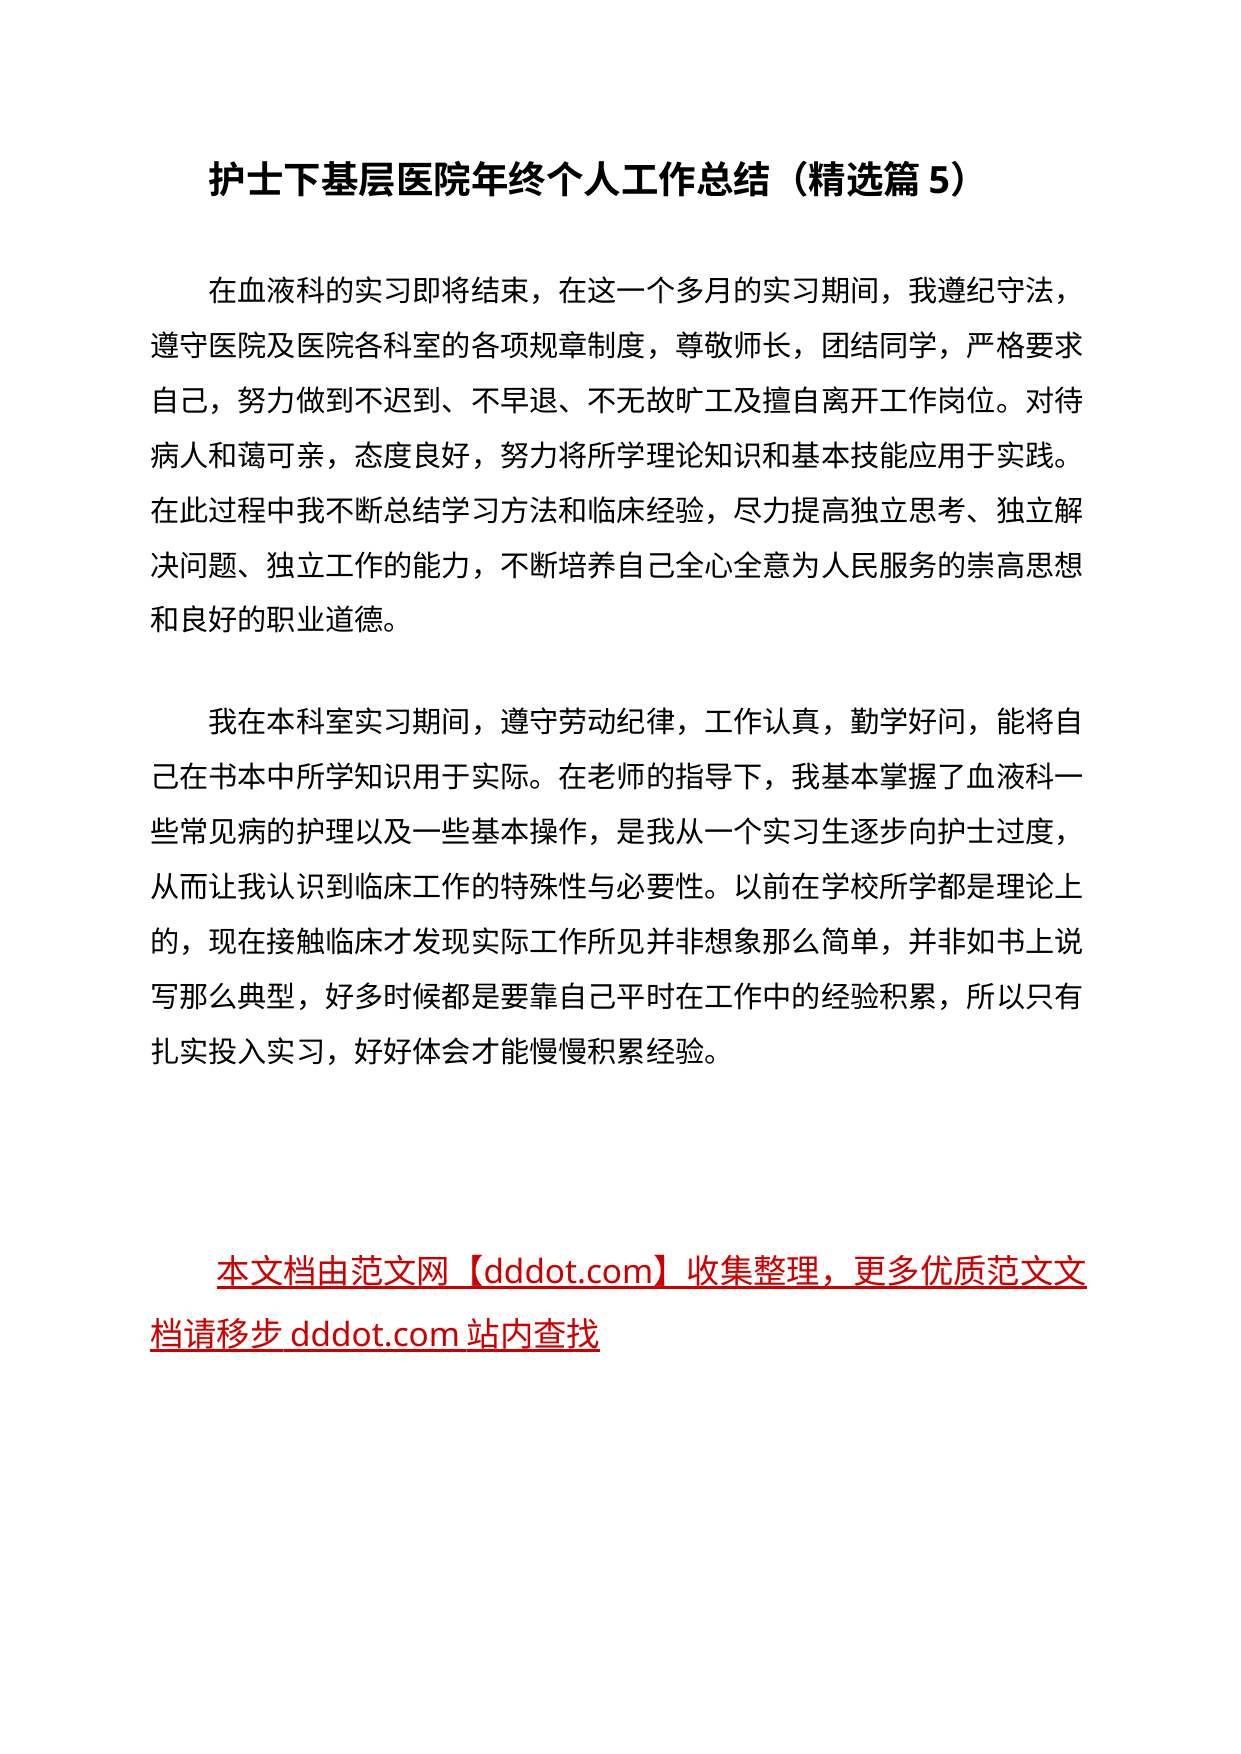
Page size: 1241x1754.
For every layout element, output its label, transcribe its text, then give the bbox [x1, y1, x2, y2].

text 在血液科的实习即将结束，在这一个多月的实习期间，我遵纪守法，遵守医院及医院各科室的各项规章制度，尊敬师长，团结同学，严格要求自己，努力做到不迟到、不早退、不无故旷工及擅自离开工作岗位。对待病人和蔼可亲，态度良好，努力将所学理论知识和基本技能应用于实践。在此过程中我不断总结学习方法和临床经验，尽力提高独立思考、独立解决问题、独立工作的能力，不断培养自己全心全意为人民服务的崇高思想和良好的职业道德。 [150, 268, 1090, 639]
text 本文档由范文网【dddot.com】收集整理，更多优质范文文档请移步dddot.com站内查找 [150, 1245, 1090, 1357]
text 我在本科室实习期间，遵守劳动纪律，工作认真，勤学好问，能将自己在书本中所学知识用于实际。在老师的指导下，我基本掌握了血液科一些常见病的护理以及一些基本操作，是我从一个实习生逐步向护士过度，从而让我认识到临床工作的特殊性与必要性。以前在学校所学都是理论上的，现在接触临床才发现实际工作所见并非想象那么简单，并非如书上说写那么典型，好多时候都是要靠自己平时在工作中的经验积累，所以只有扎实投入实习，好好体会才能慢慢积累经验。 [150, 699, 1090, 1070]
text 护士下基层医院年终个人工作总结（精选篇5） [150, 150, 1090, 204]
